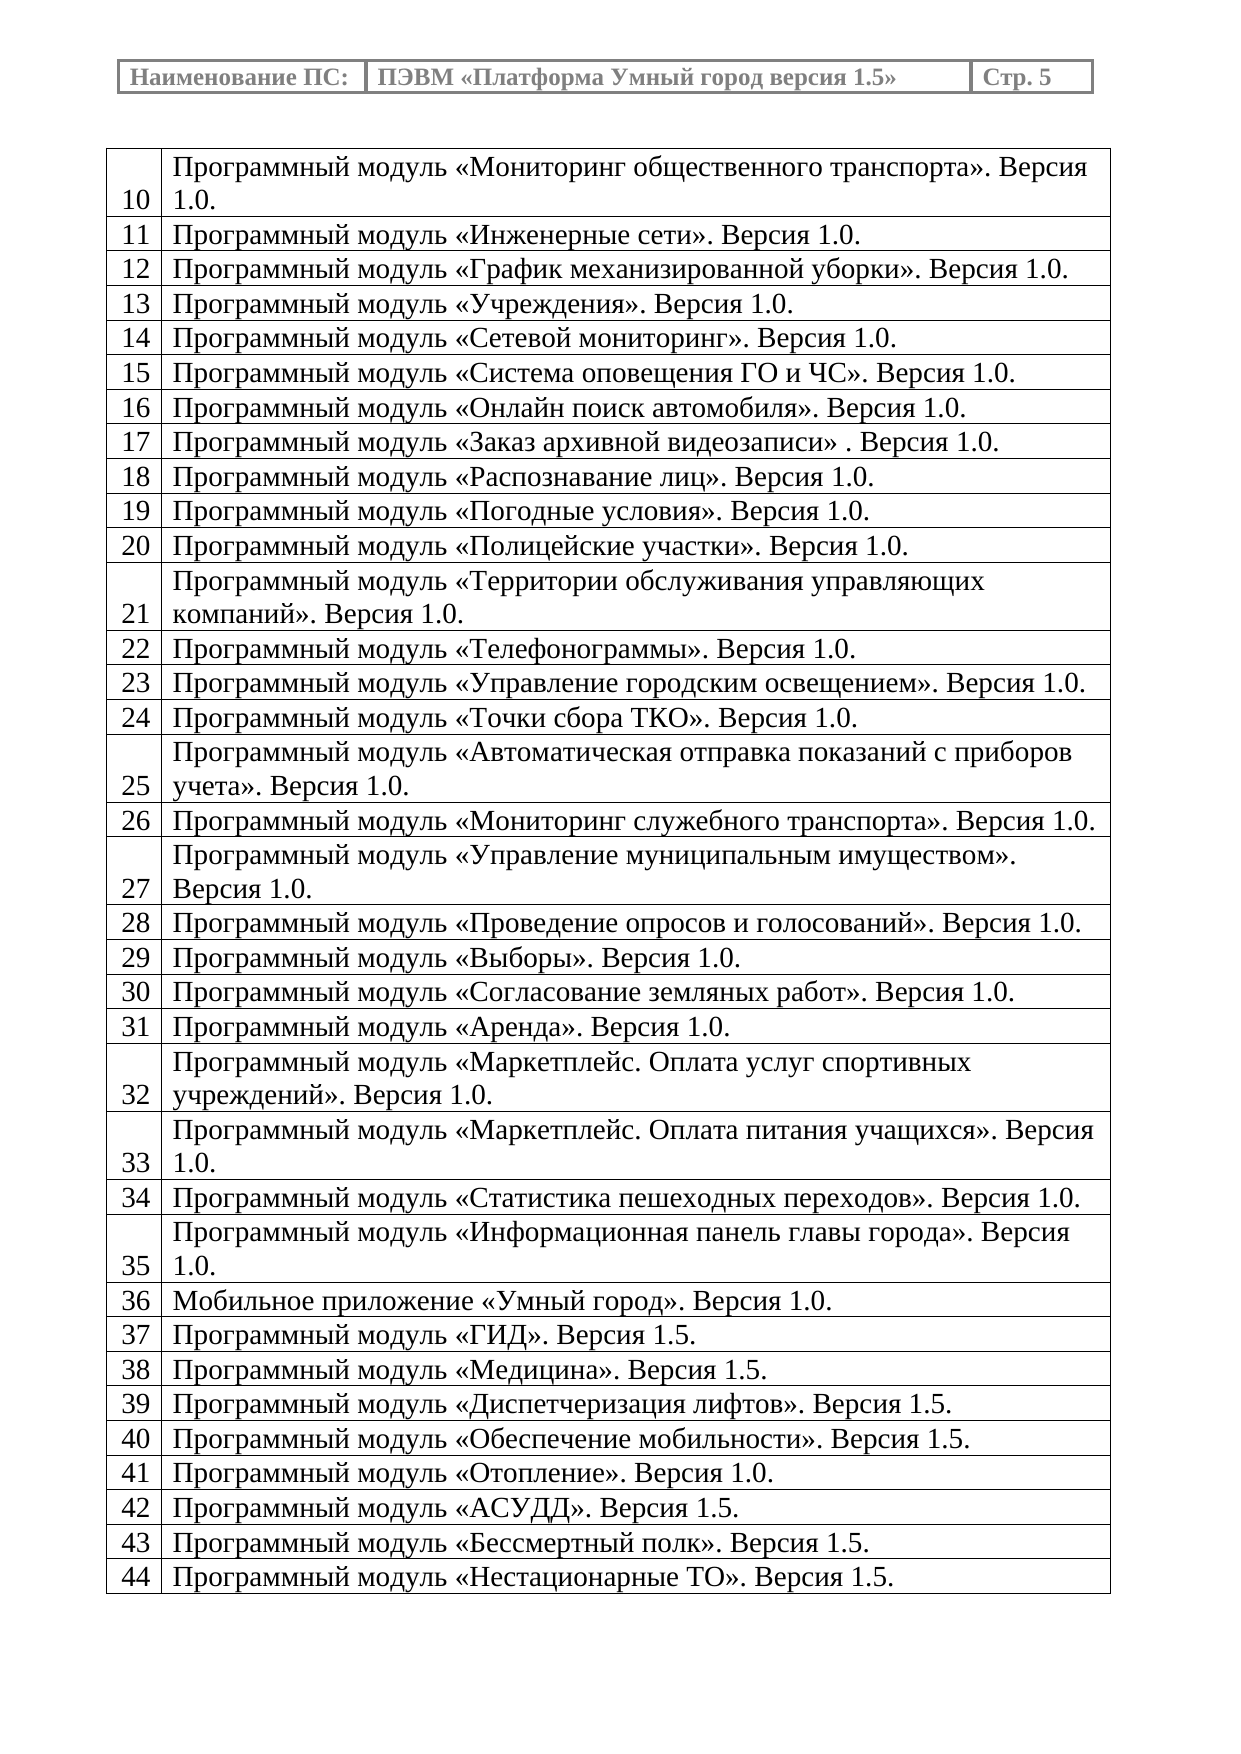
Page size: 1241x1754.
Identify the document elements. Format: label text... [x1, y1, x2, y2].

table_cell Мобильное приложение «Умный город». Версия 1.0. [162, 1283, 1110, 1316]
table_cell 17 [107, 424, 161, 458]
table_cell 22 [107, 631, 161, 664]
table_cell 13 [107, 286, 161, 319]
table_cell Программный модуль «Система оповещения ГО и ЧС». Версия 1.0. [162, 355, 1110, 389]
table_cell 38 [107, 1352, 161, 1385]
table_cell Программный модуль «Статистика пешеходных переходов». Версия 1.0. [162, 1180, 1110, 1213]
table_cell Программный модуль «Мониторинг служебного транспорта». Версия 1.0. [162, 803, 1110, 836]
table_cell Программный модуль «Распознавание лиц». Версия 1.0. [162, 459, 1110, 492]
table_cell Программный модуль «Нестационарные ТО». Версия 1.5. [162, 1559, 1110, 1593]
table_cell Программный модуль «Маркетплейс. Оплата питания учащихся». Версия 1.0. [162, 1112, 1110, 1179]
table_cell 18 [107, 459, 161, 492]
table_cell 16 [107, 390, 161, 423]
table_cell Программный модуль «Отопление». Версия 1.0. [162, 1456, 1110, 1489]
table_cell 25 [107, 735, 161, 802]
table_cell Программный модуль «Территории обслуживания управляющих компаний». Версия 1.0. [162, 563, 1110, 630]
table_cell 26 [107, 803, 161, 836]
table_cell 24 [107, 700, 161, 733]
table_cell 20 [107, 528, 161, 562]
table_cell 43 [107, 1525, 161, 1558]
table_cell 30 [107, 975, 161, 1008]
table_cell 34 [107, 1180, 161, 1213]
table_cell 40 [107, 1421, 161, 1454]
table_cell Программный модуль «Бессмертный полк». Версия 1.5. [162, 1525, 1110, 1558]
table_cell Программный модуль «Согласование земляных работ». Версия 1.0. [162, 975, 1110, 1008]
table_cell Программный модуль «Выборы». Версия 1.0. [162, 940, 1110, 973]
table_cell 33 [107, 1112, 161, 1179]
table_cell 44 [107, 1559, 161, 1593]
table_cell Программный модуль «Учреждения». Версия 1.0. [162, 286, 1110, 319]
table_cell Программный модуль «Онлайн поиск автомобиля». Версия 1.0. [162, 390, 1110, 423]
table_cell 19 [107, 494, 161, 527]
table_cell Программный модуль «Мониторинг общественного транспорта». Версия 1.0. [162, 149, 1110, 216]
table_cell Программный модуль «Автоматическая отправка показаний с приборов учета». Версия 1.0. [162, 735, 1110, 802]
table_cell 28 [107, 905, 161, 939]
table_cell Программный модуль «График механизированной уборки». Версия 1.0. [162, 251, 1110, 285]
table_cell 35 [107, 1215, 161, 1282]
table_cell Программный модуль «Погодные условия». Версия 1.0. [162, 494, 1110, 527]
table_cell Программный модуль «Телефонограммы». Версия 1.0. [162, 631, 1110, 664]
table_cell Программный модуль «Управление городским освещением». Версия 1.0. [162, 665, 1110, 699]
table_cell Программный модуль «Точки сбора ТКО». Версия 1.0. [162, 700, 1110, 733]
table_cell 15 [107, 355, 161, 389]
table_cell 11 [107, 217, 161, 250]
table_cell Программный модуль «Обеспечение мобильности». Версия 1.5. [162, 1421, 1110, 1454]
table_cell 10 [107, 149, 161, 216]
table_cell Программный модуль «Проведение опросов и голосований». Версия 1.0. [162, 905, 1110, 939]
table_cell Программный модуль «Диспетчеризация лифтов». Версия 1.5. [162, 1386, 1110, 1420]
table_cell 29 [107, 940, 161, 973]
table_cell Программный модуль «Аренда». Версия 1.0. [162, 1009, 1110, 1043]
table_cell 42 [107, 1490, 161, 1524]
table_cell Программный модуль «Медицина». Версия 1.5. [162, 1352, 1110, 1385]
table_cell 23 [107, 665, 161, 699]
table_cell Программный модуль «Управление муниципальным имуществом». Версия 1.0. [162, 837, 1110, 904]
table_cell 21 [107, 563, 161, 630]
table_cell Программный модуль «Маркетплейс. Оплата услуг спортивных учреждений». Версия 1.0. [162, 1044, 1110, 1111]
table_cell Программный модуль «ГИД». Версия 1.5. [162, 1317, 1110, 1351]
table_cell 14 [107, 321, 161, 354]
table_cell 12 [107, 251, 161, 285]
table_cell Программный модуль «Информационная панель главы города». Версия 1.0. [162, 1215, 1110, 1282]
table_cell Программный модуль «Заказ архивной видеозаписи» . Версия 1.0. [162, 424, 1110, 458]
table_cell 32 [107, 1044, 161, 1111]
table_cell 39 [107, 1386, 161, 1420]
table_cell Программный модуль «Полицейские участки». Версия 1.0. [162, 528, 1110, 562]
table_cell Программный модуль «Инженерные сети». Версия 1.0. [162, 217, 1110, 250]
table_cell 36 [107, 1283, 161, 1316]
table_cell 37 [107, 1317, 161, 1351]
table_cell 31 [107, 1009, 161, 1043]
table_cell 27 [107, 837, 161, 904]
table_cell Программный модуль «Сетевой мониторинг». Версия 1.0. [162, 321, 1110, 354]
table_cell Программный модуль «АСУДД». Версия 1.5. [162, 1490, 1110, 1524]
table_cell 41 [107, 1456, 161, 1489]
